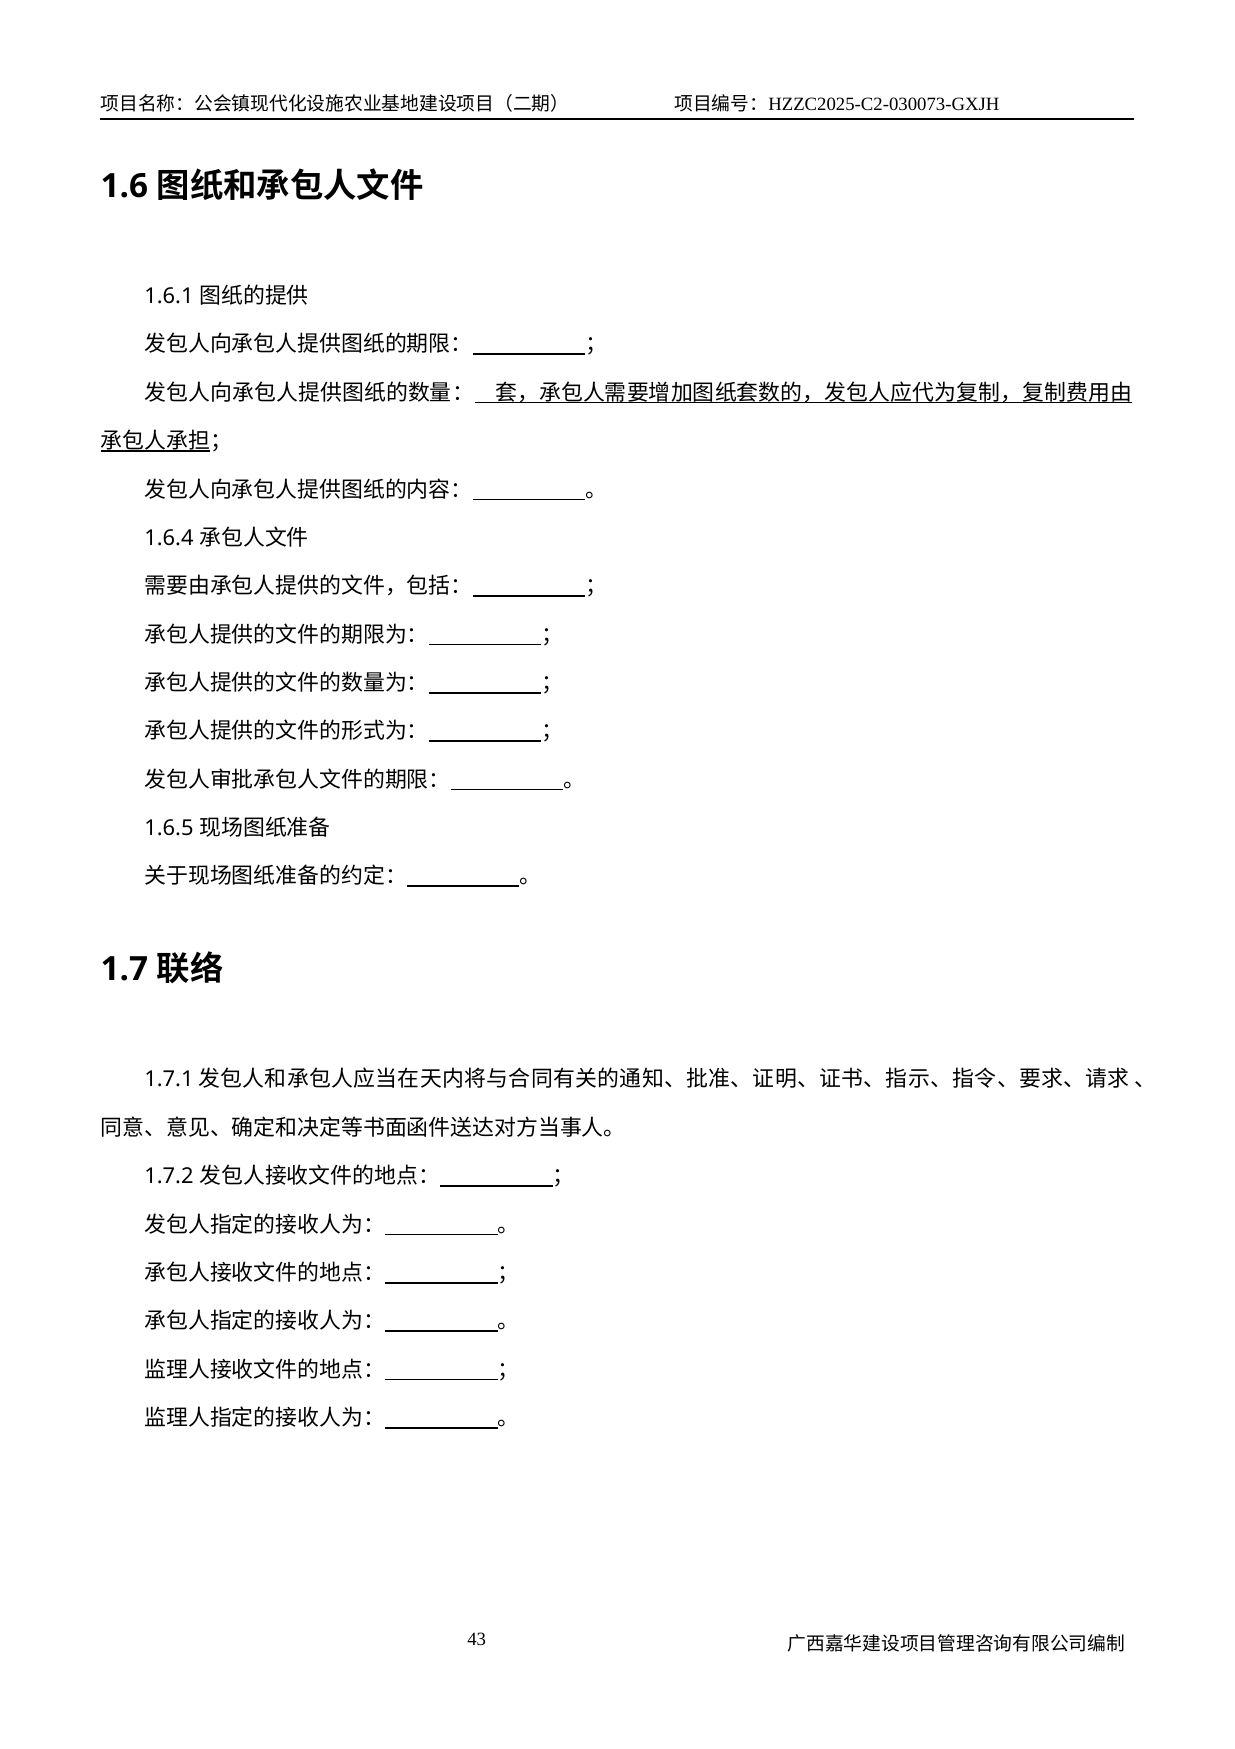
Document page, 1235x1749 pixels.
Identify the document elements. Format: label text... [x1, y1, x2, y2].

text 关于现场图纸准备的约定： 。 [100, 858, 1134, 890]
text 承包人提供的文件的期限为： ； [100, 616, 1134, 649]
text 承包人提供的文件的数量为： ； [100, 664, 1134, 697]
text 发包人指定的接收人为： 。 [100, 1206, 1134, 1239]
text 承包人指定的接收人为： 。 [100, 1303, 1134, 1335]
text 承包人提供的文件的形式为： ； [100, 713, 1134, 745]
text 承包人接收文件的地点： ； [100, 1254, 1134, 1287]
text 1.6 图纸和承包人文件 [100, 150, 1134, 215]
text 1.7.2 发包人接收文件的地点： ； [100, 1158, 1134, 1190]
text 1.7 联络 [100, 933, 1134, 998]
text 需要由承包人提供的文件，包括： ； [100, 568, 1134, 600]
text 监理人接收文件的地点： ； [100, 1351, 1134, 1384]
text 发包人审批承包人文件的期限： 。 [100, 761, 1134, 794]
text 1.7.1发包人和承包人应当在天内将与合同有关的通知、批准、证明、证书、指示、指令、要求、请求、同意、意见、确定和决定等书面函件送达对方当事人。 [100, 1061, 1134, 1142]
text 1.6.4 承包人文件 [100, 519, 1134, 552]
text 监理人指定的接收人为： 。 [100, 1399, 1134, 1432]
text 发包人向承包人提供图纸的期限： ； [100, 326, 1134, 358]
text 1.6.1 图纸的提供 [100, 277, 1134, 310]
text 1.6.5 现场图纸准备 [100, 809, 1134, 842]
text 发包人向承包人提供图纸的数量： 套，承包人需要增加图纸套数的，发包人应代为复制，复制费用由承包人承担； [100, 374, 1134, 455]
text 发包人向承包人提供图纸的内容： 。 [100, 471, 1134, 504]
